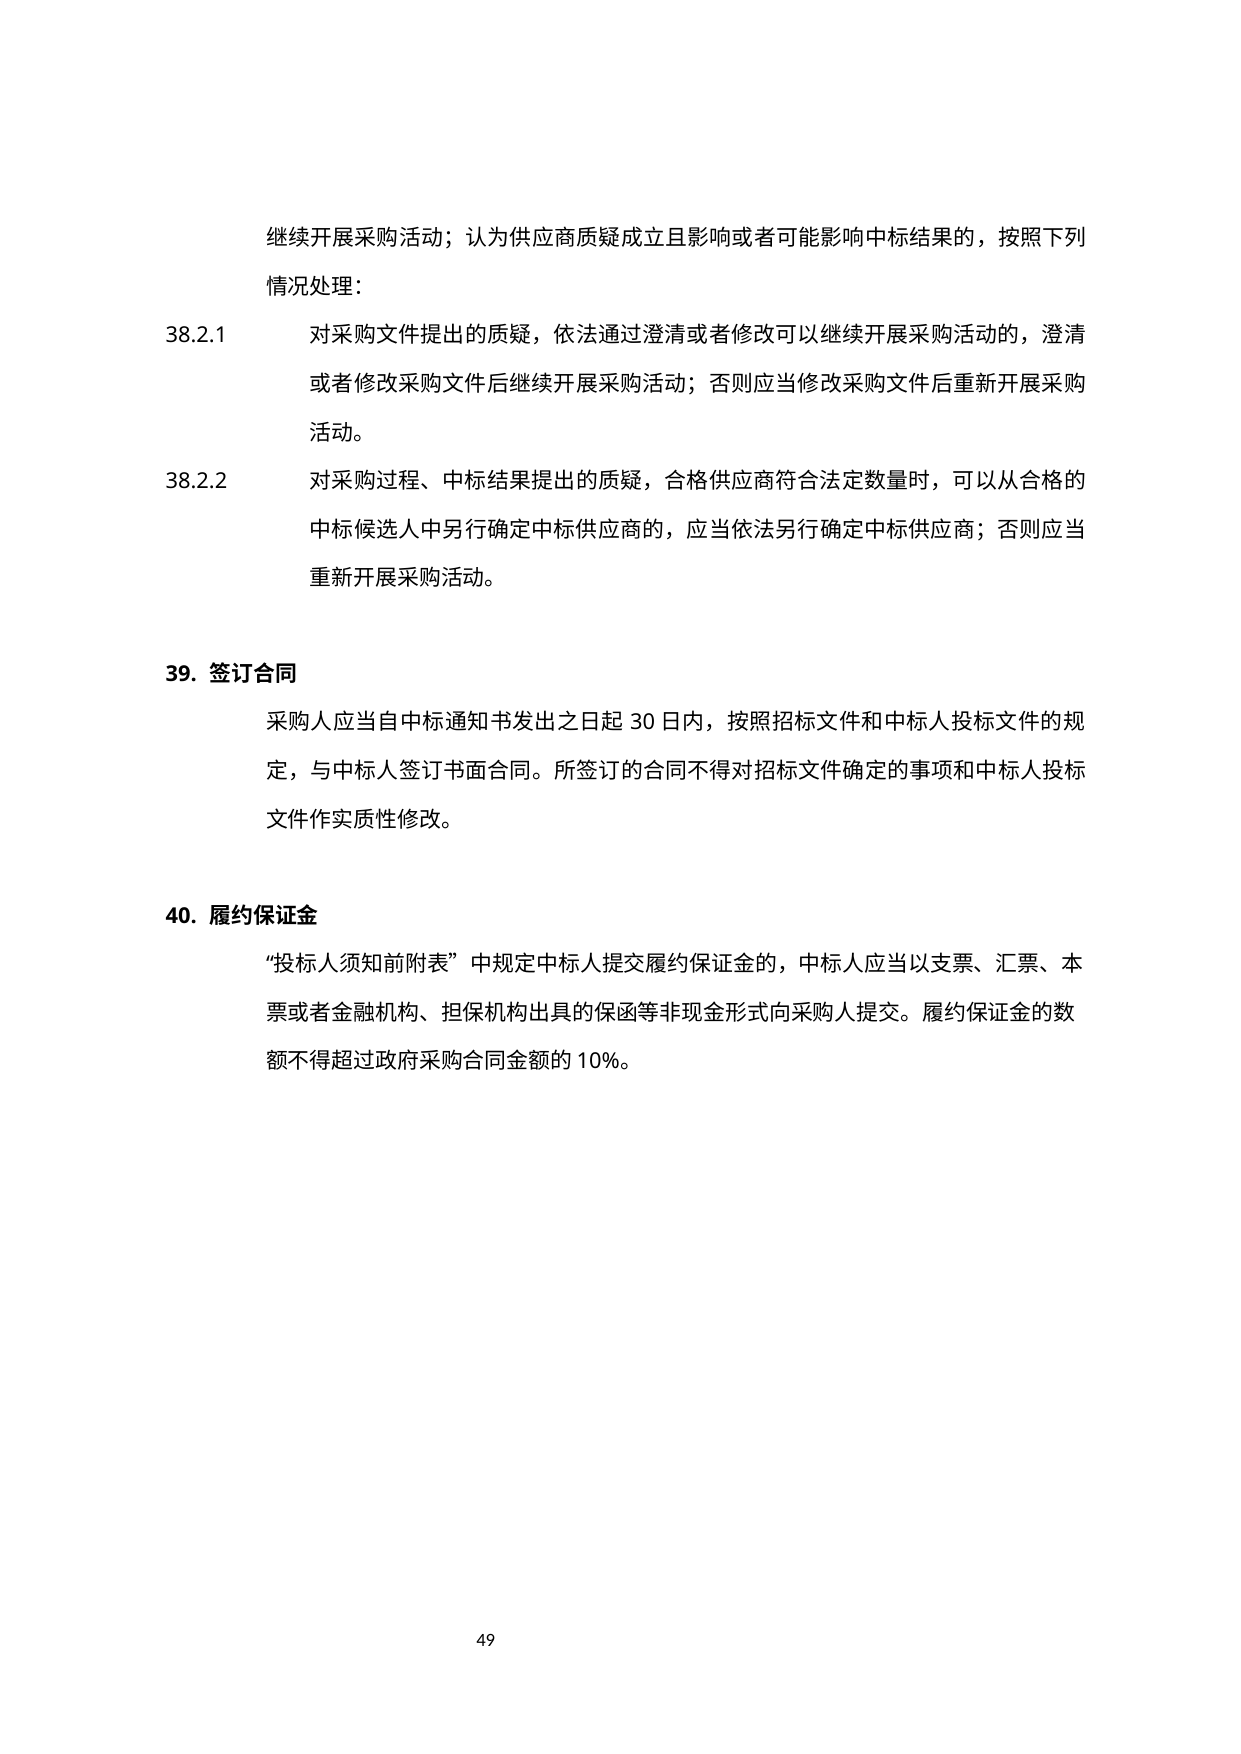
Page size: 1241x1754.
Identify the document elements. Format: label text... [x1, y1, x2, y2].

text 采购人应当自中标通知书发出之日起30日内，按照招标文件和中标人投标文件的规定，与中标人签订书面合同。所签订的合同不得对招标文件确定的事项和中标人投标文件作实质性修改。 [266, 704, 1087, 834]
list 签订合同 [165, 656, 1087, 688]
text “投标人须知前附表”中规定中标人提交履约保证金的，中标人应当以支票、汇票、本票或者金融机构、担保机构出具的保函等非现金形式向采购人提交。履约保证金的数额不得超过政府采购合同金额的10%。 [266, 946, 1087, 1173]
list 履约保证金 [165, 897, 1087, 930]
list 对采购过程、中标结果提出的质疑，合格供应商符合法定数量时，可以从合格的中标候选人中另行确定中标供应商的，应当依法另行确定中标供应商；否则应当重新开展采购活动。 [165, 462, 1087, 592]
list 对采购文件提出的质疑，依法通过澄清或者修改可以继续开展采购活动的，澄清或者修改采购文件后继续开展采购活动；否则应当修改采购文件后重新开展采购活动。 [165, 317, 1087, 447]
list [165, 219, 1087, 301]
